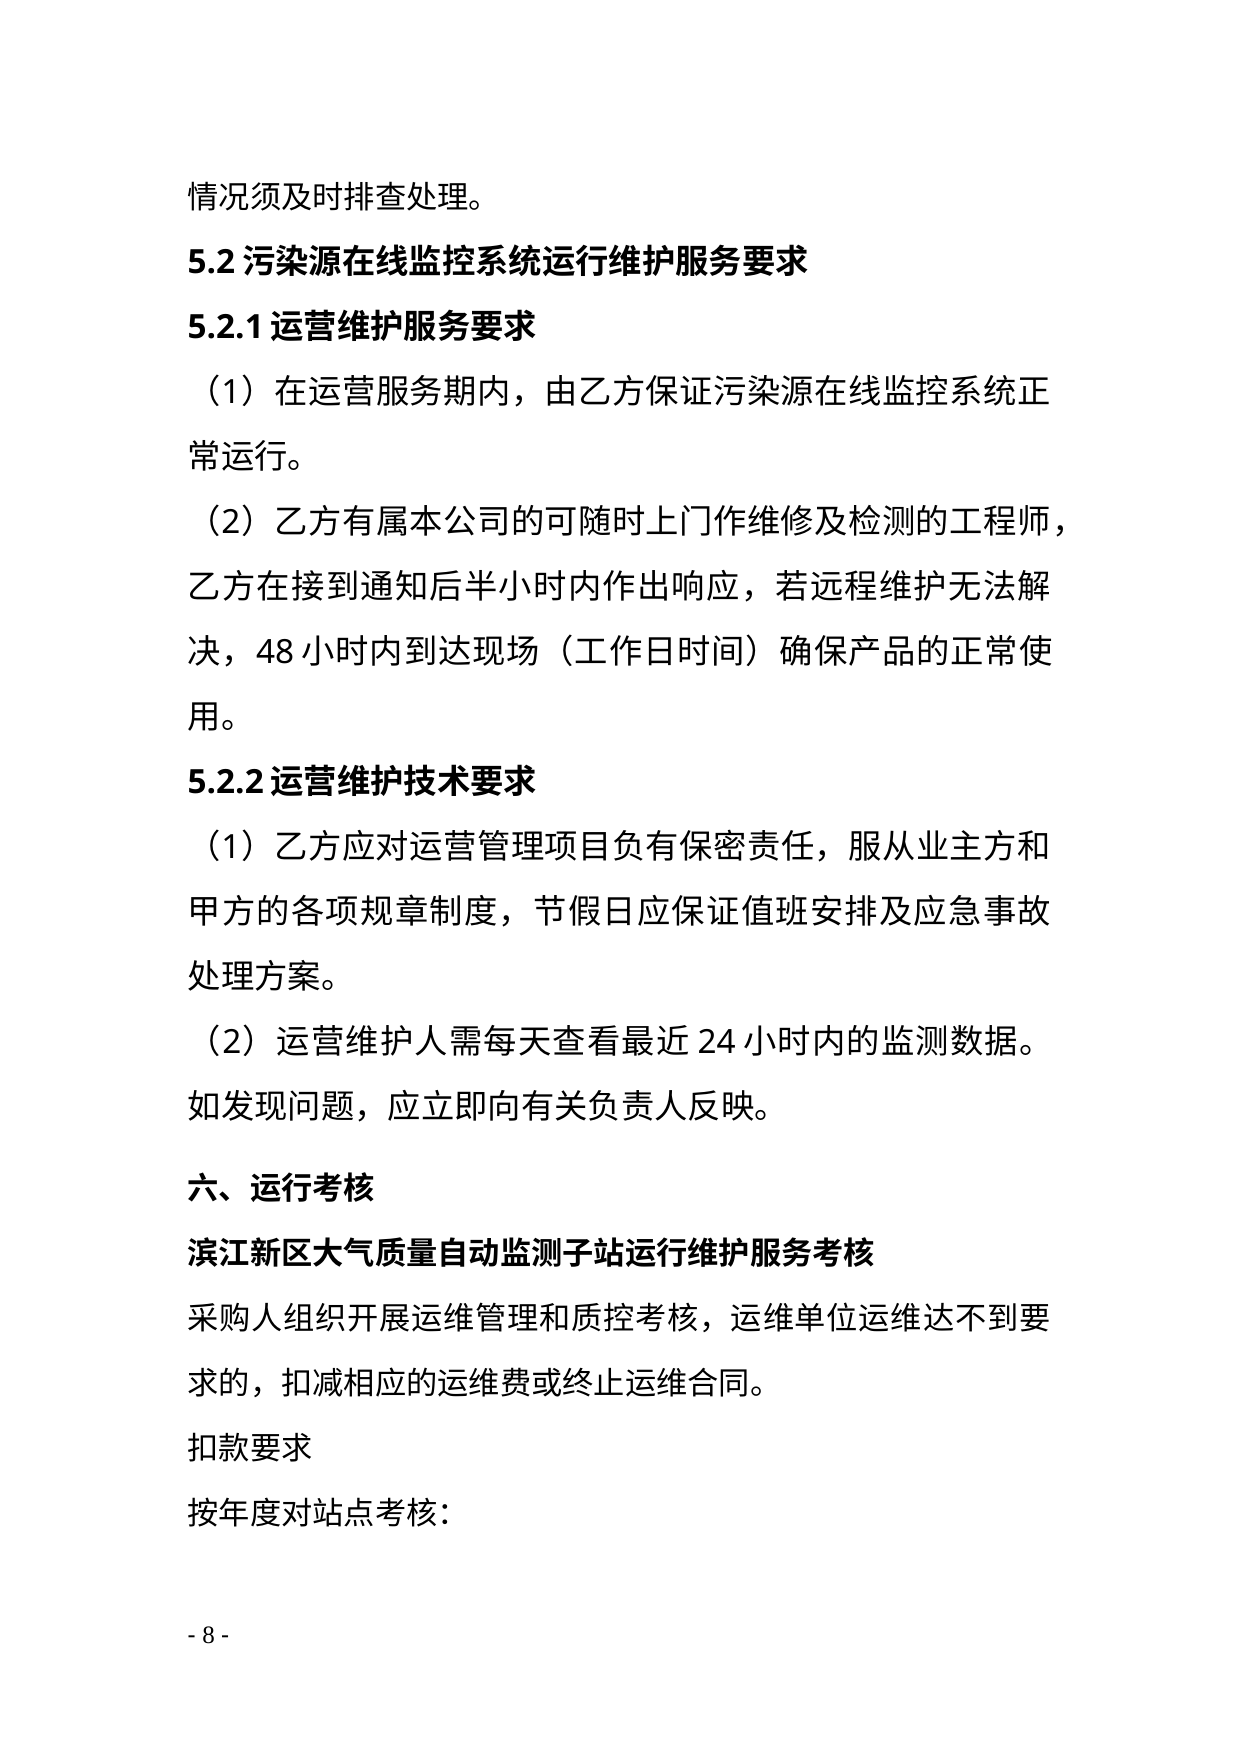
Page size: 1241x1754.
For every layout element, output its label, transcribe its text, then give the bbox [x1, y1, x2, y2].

text （2）运营维护人需每天查看最近24小时内的监测数据。如发现问题，应立即向有关负责人反映。 [187, 1007, 1053, 1137]
text 六、运行考核 [187, 1153, 1053, 1218]
text （1）在运营服务期内，由乙方保证污染源在线监控系统正常运行。 [187, 357, 1053, 487]
text 扣款要求 [187, 1413, 1053, 1478]
text 按年度对站点考核： [187, 1478, 1053, 1543]
text 5.2污染源在线监控系统运行维护服务要求 [187, 227, 1053, 292]
text 5.2.2运营维护技术要求 [187, 747, 1053, 812]
text （1）乙方应对运营管理项目负有保密责任，服从业主方和甲方的各项规章制度，节假日应保证值班安排及应急事故处理方案。 [187, 812, 1053, 1007]
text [187, 162, 1053, 227]
text 滨江新区大气质量自动监测子站运行维护服务考核 [187, 1218, 1053, 1283]
text 5.2.1运营维护服务要求 [187, 292, 1053, 357]
text 采购人组织开展运维管理和质控考核，运维单位运维达不到要求的，扣减相应的运维费或终止运维合同。 [187, 1283, 1053, 1413]
text （2）乙方有属本公司的可随时上门作维修及检测的工程师，乙方在接到通知后半小时内作出响应，若远程维护无法解决，48小时内到达现场（工作日时间）确保产品的正常使用。 [187, 487, 1053, 747]
